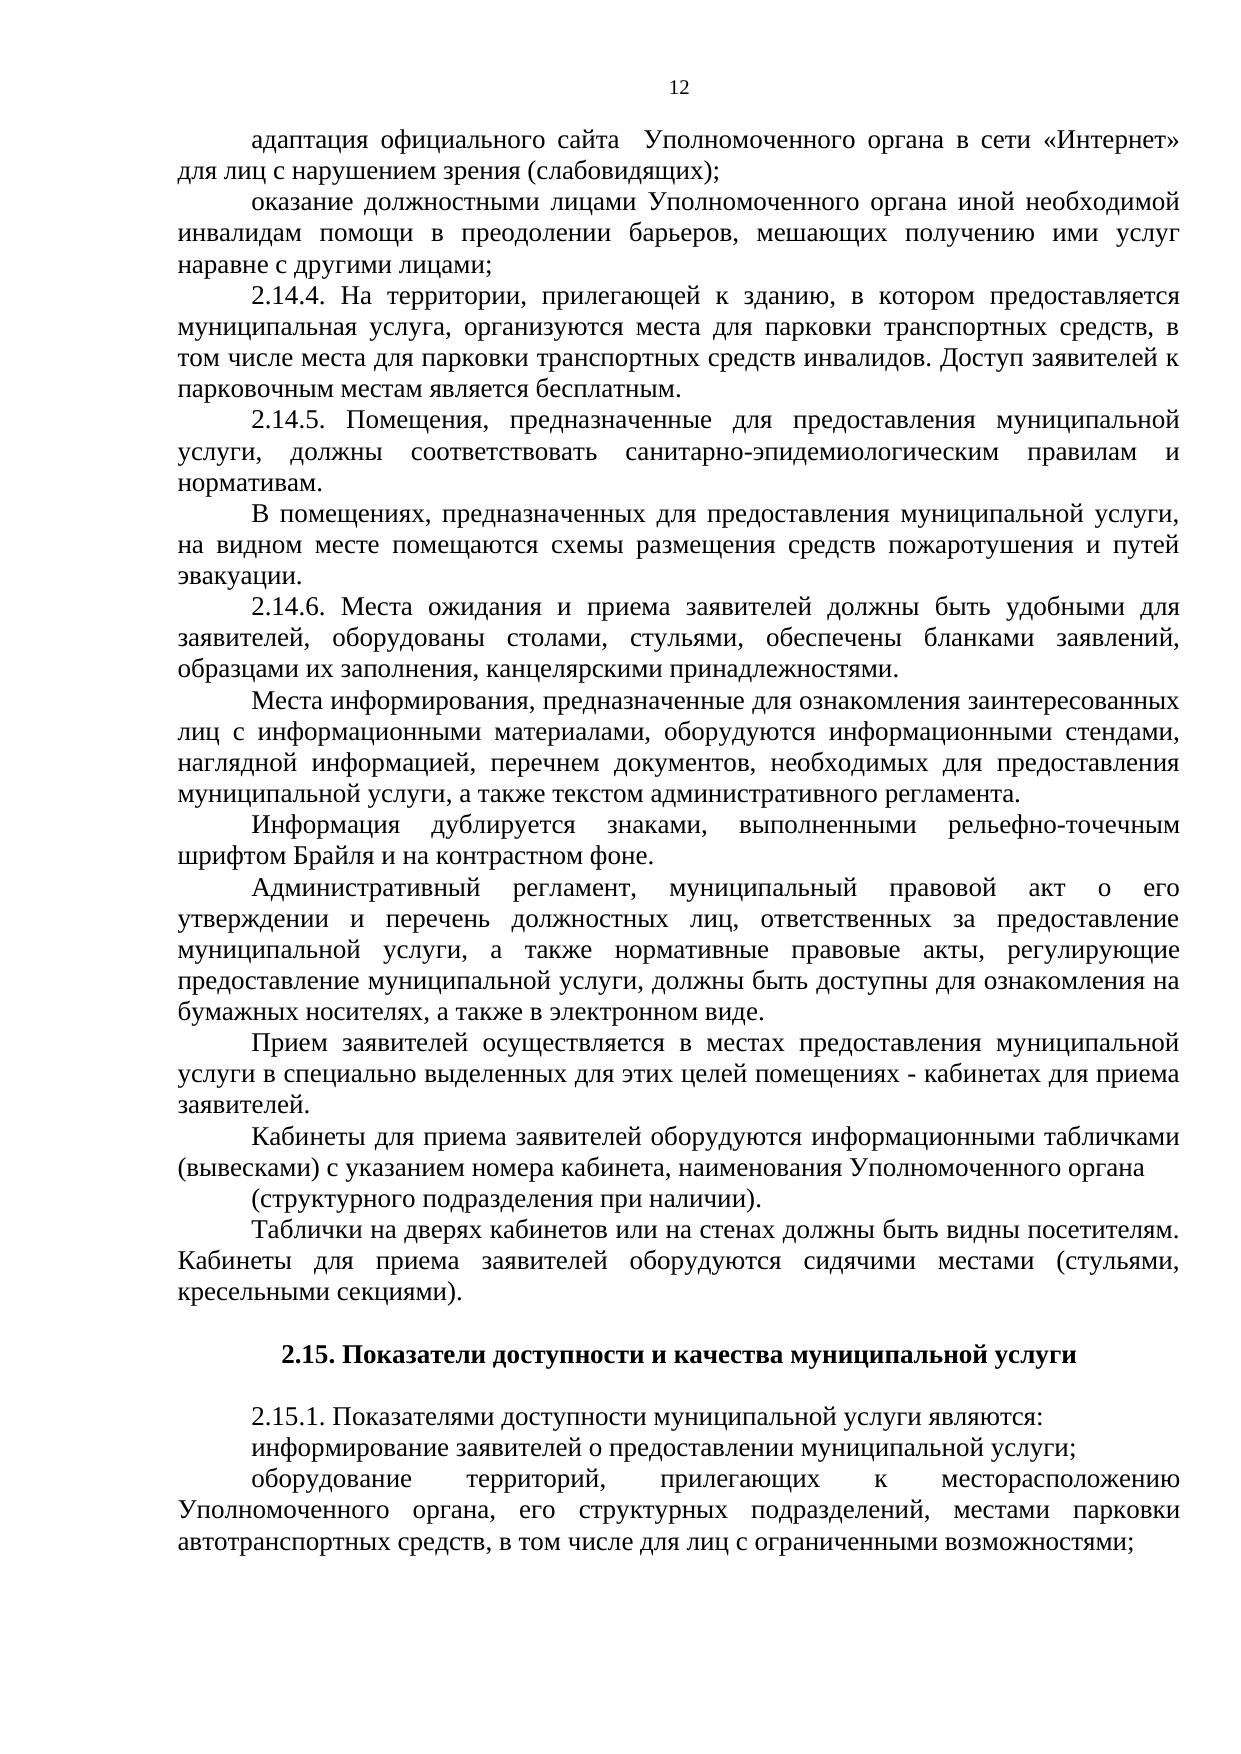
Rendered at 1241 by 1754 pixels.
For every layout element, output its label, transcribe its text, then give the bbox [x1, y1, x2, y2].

text 2.14.4. На территории, прилегающей к зданию, в котором предоставляется муниципальная услуга, организуются места для парковки транспортных средств, в том числе места для парковки транспортных средств инвалидов. Доступ заявителей к парковочным местам является бесплатным. [177, 279, 1181, 403]
text адаптация официального сайта Уполномоченного органа в сети «Интернет» для лиц с нарушением зрения (слабовидящих); [177, 123, 1181, 185]
text Прием заявителей осуществляется в местах предоставления муниципальной услуги в специально выделенных для этих целей помещениях - кабинетах для приема заявителей. [177, 1026, 1181, 1120]
text оказание должностными лицами Уполномоченного органа иной необходимой инвалидам помощи в преодолении барьеров, мешающих получению ими услуг наравне с другими лицами; [177, 185, 1181, 279]
text Информация дублируется знаками, выполненными рельефно-точечным шрифтом Брайля и на контрастном фоне. [177, 808, 1181, 871]
text (структурного подразделения при наличии). [177, 1182, 1181, 1213]
text 2.15. Показатели доступности и качества муниципальной услуги [222, 1338, 1137, 1369]
text 2.14.6. Места ожидания и приема заявителей должны быть удобными для заявителей, оборудованы столами, стульями, обеспечены бланками заявлений, образцами их заполнения, канцелярскими принадлежностями. [177, 590, 1181, 684]
text Таблички на дверях кабинетов или на стенах должны быть видны посетителям. Кабинеты для приема заявителей оборудуются сидячими местами (стульями, кресельными секциями). [177, 1213, 1181, 1307]
text Места информирования, предназначенные для ознакомления заинтересованных лиц с информационными материалами, оборудуются информационными стендами, наглядной информацией, перечнем документов, необходимых для предоставления муниципальной услуги, а также текстом административного регламента. [177, 684, 1181, 808]
text информирование заявителей о предоставлении муниципальной услуги; [177, 1431, 1181, 1462]
text Кабинеты для приема заявителей оборудуются информационными табличками (вывесками) с указанием номера кабинета, наименования Уполномоченного органа [177, 1120, 1181, 1182]
text 2.15.1. Показателями доступности муниципальной услуги являются: [177, 1400, 1181, 1431]
text В помещениях, предназначенных для предоставления муниципальной услуги, на видном месте помещаются схемы размещения средств пожаротушения и путей эвакуации. [177, 497, 1181, 590]
text оборудование территорий, прилегающих к месторасположению Уполномоченного органа, его структурных подразделений, местами парковки автотранспортных средств, в том числе для лиц с ограниченными возможностями; [177, 1462, 1181, 1556]
text Административный регламент, муниципальный правовой акт о его утверждении и перечень должностных лиц, ответственных за предоставление муниципальной услуги, а также нормативные правовые акты, регулирующие предоставление муниципальной услуги, должны быть доступны для ознакомления на бумажных носителях, а также в электронном виде. [177, 871, 1181, 1026]
text 2.14.5. Помещения, предназначенные для предоставления муниципальной услуги, должны соответствовать санитарно-эпидемиологическим правилам и нормативам. [177, 403, 1181, 497]
